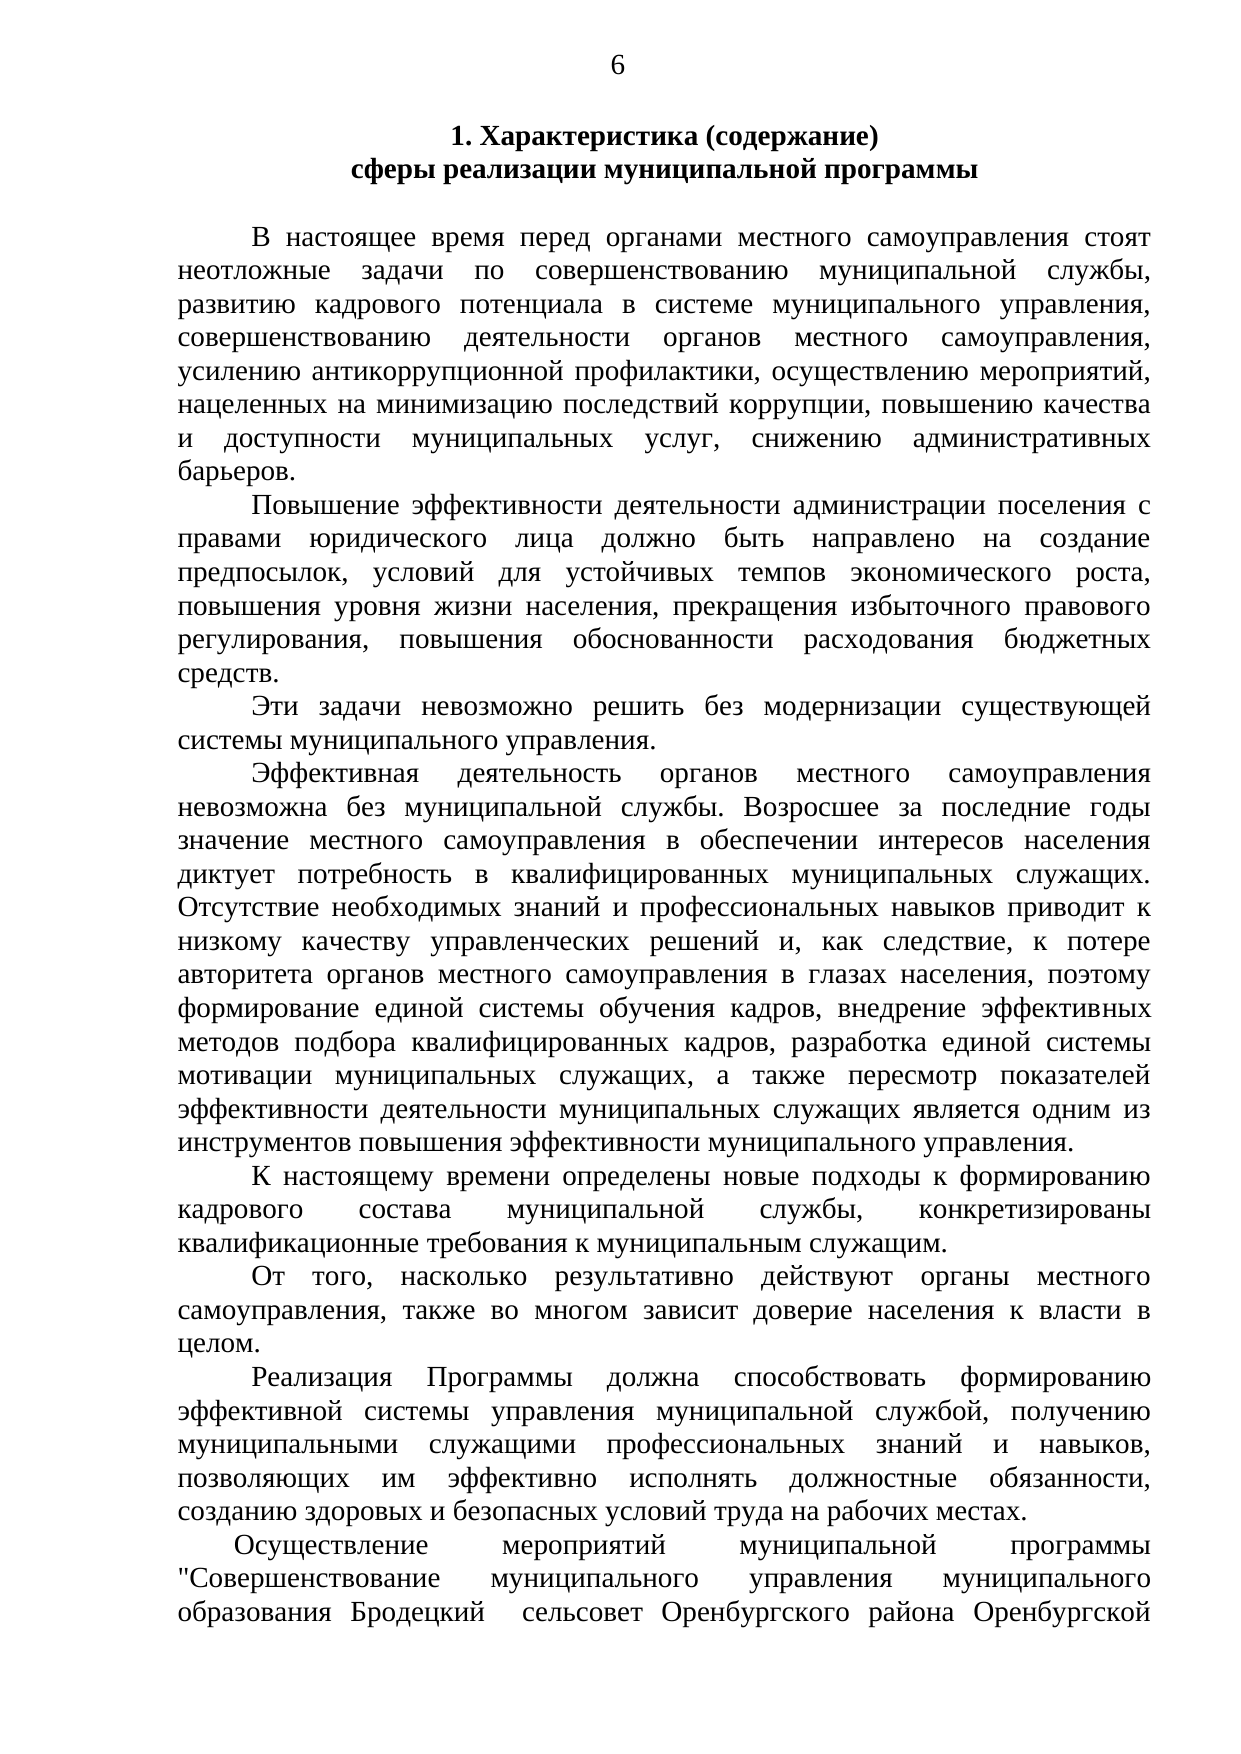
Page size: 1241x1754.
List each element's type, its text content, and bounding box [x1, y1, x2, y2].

text Повышение эффективности деятельности администрации поселения с правами юридического лица должно быть направлено на создание предпосылок, условий для устойчивых темпов экономического роста, повышения уровня жизни населения, прекращения избыточного правового регулирования, повышения обоснованности расходования бюджетных средств. [177, 487, 1152, 688]
text От того, насколько результативно действуют органы местного самоуправления, также во многом зависит доверие населения к власти в целом. [177, 1258, 1152, 1359]
text Реализация Программы должна способствовать формированию эффективной системы управления муниципальной службой, получению муниципальными служащими профессиональных знаний и навыков, позволяющих им эффективно исполнять должностные обязанности, созданию здоровых и безопасных условий труда на рабочих местах. [177, 1359, 1152, 1527]
text 1. Характеристика (содержание) [177, 118, 1152, 152]
text Эффективная деятельность органов местного самоуправления невозможна без муниципальной службы. Возросшее за последние годы значение местного самоуправления в обеспечении интересов населения диктует потребность в квалифицированных муниципальных служащих. Отсутствие необходимых знаний и профессиональных навыков приводит к низкому качеству управленческих решений и, как следствие, к потере авторитета органов местного самоуправления в глазах населения, поэтому формирование единой системы обучения кадров, внедрение эффективных методов подбора квалифицированных кадров, разработка единой системы мотивации муниципальных служащих, а также пересмотр показателей эффективности деятельности муниципальных служащих является одним из инструментов повышения эффективности муниципального управления. [177, 755, 1152, 1158]
text Эти задачи невозможно решить без модернизации существующей системы муниципального управления. [177, 688, 1152, 755]
text К настоящему времени определены новые подходы к формированию кадрового состава муниципальной службы, конкретизированы квалификационные требования к муниципальным служащим. [177, 1158, 1152, 1258]
text сферы реализации муниципальной программы [177, 152, 1152, 185]
text В настоящее время перед органами местного самоуправления стоят неотложные задачи по совершенствованию муниципальной службы, развитию кадрового потенциала в системе муниципального управления, совершенствованию деятельности органов местного самоуправления, усилению антикоррупционной профилактики, осуществлению мероприятий, нацеленных на минимизацию последствий коррупции, повышению качества и доступности муниципальных услуг, снижению административных барьеров. [177, 219, 1152, 487]
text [177, 1527, 1152, 1627]
